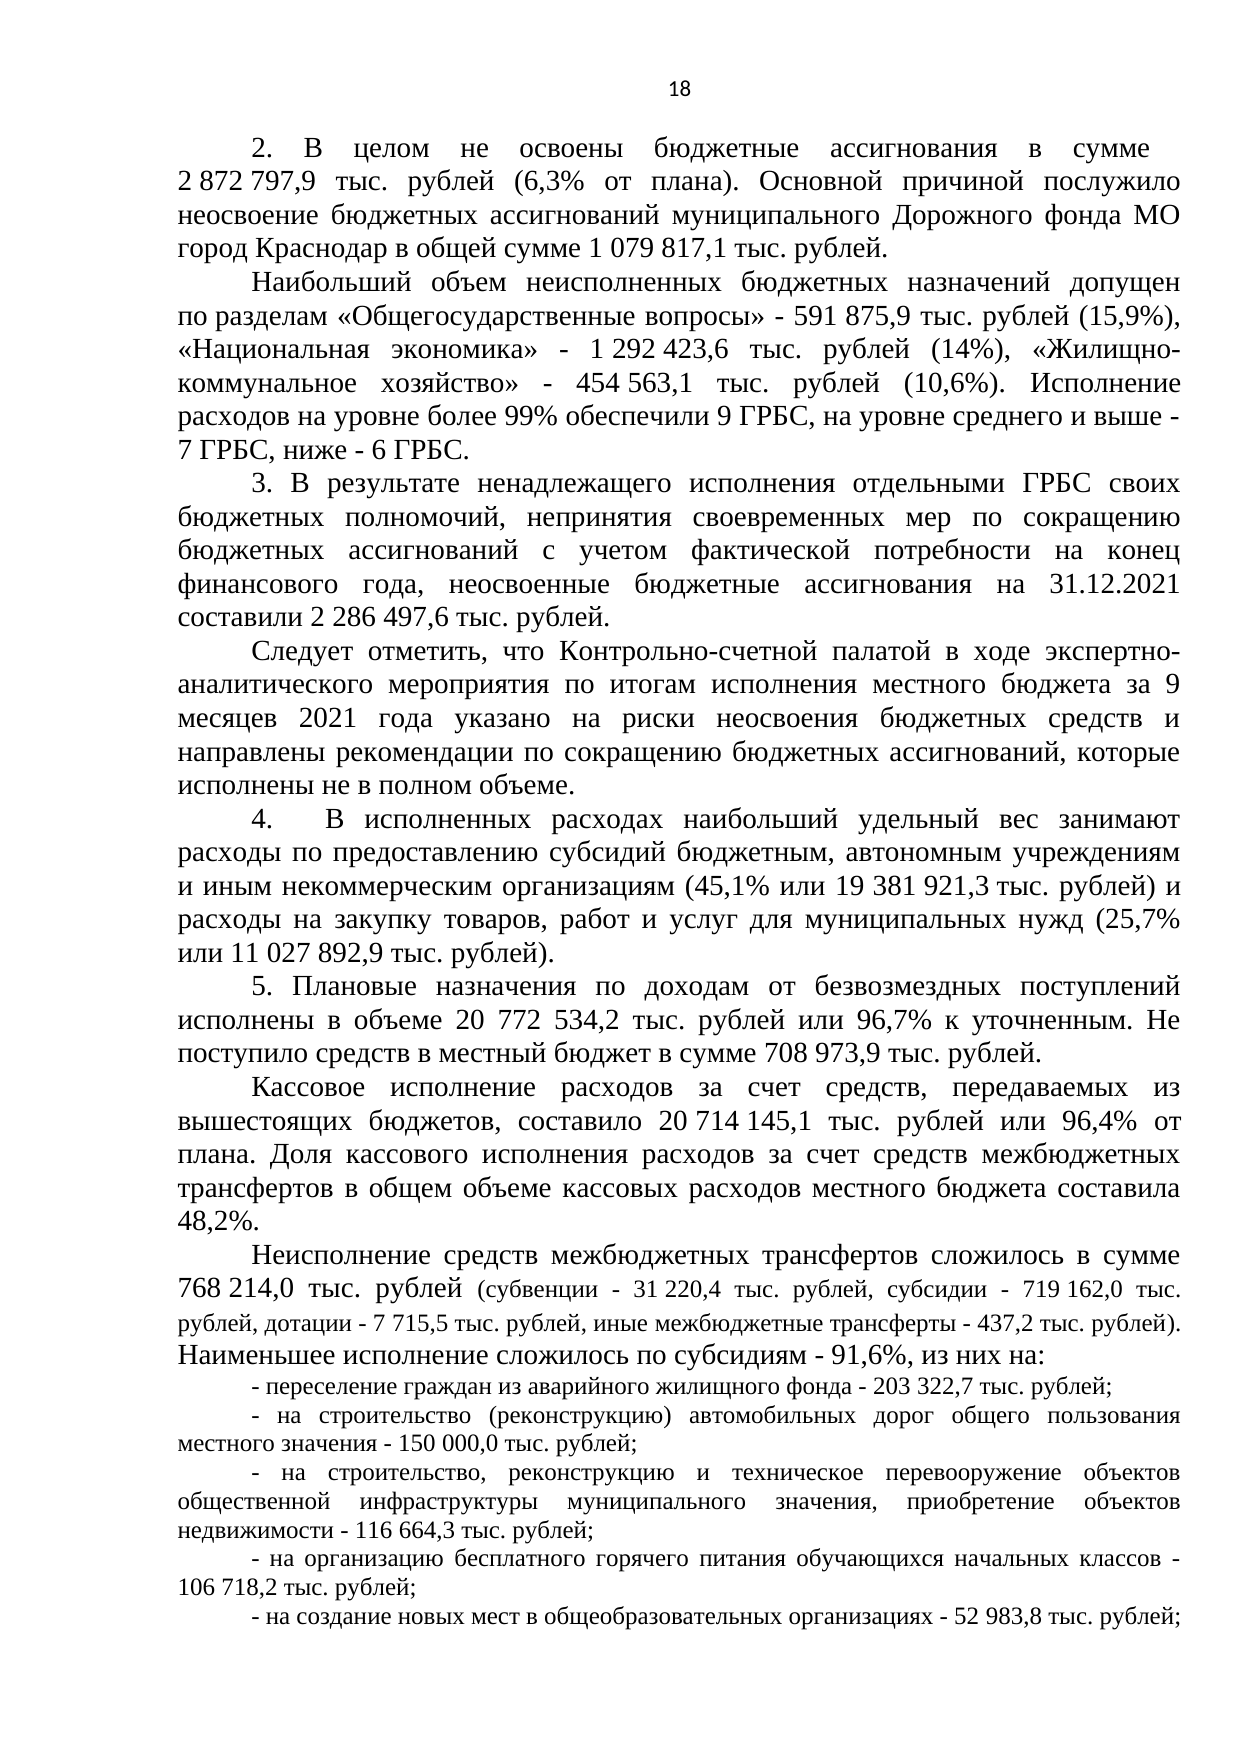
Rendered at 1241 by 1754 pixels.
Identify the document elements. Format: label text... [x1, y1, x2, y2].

text 5. Плановые назначения по доходам от безвозмездных поступлений исполнены в объеме 20 772 534,2 тыс. рублей или 96,7% к уточненным. Не поступило средств в местный бюджет в сумме 708 973,9 тыс. рублей. [177, 968, 1181, 1069]
text 3. В результате ненадлежащего исполнения отдельными ГРБС своих бюджетных полномочий, непринятия своевременных мер по сокращению бюджетных ассигнований с учетом фактической потребности на конец финансового года, неосвоенные бюджетные ассигнования на 31.12.2021 составили 2 286 497,6 тыс. рублей. [177, 465, 1181, 633]
text - на организацию бесплатного горячего питания обучающихся начальных классов - 106 718,2 тыс. рублей; [177, 1543, 1181, 1601]
text 2. В целом не освоены бюджетные ассигнования в сумме 2 872 797,9 тыс. рублей (6,3% от плана). Основной причиной послужило неосвоение бюджетных ассигнований муниципального Дорожного фонда МО город Краснодар в общей сумме 1 079 817,1 тыс. рублей. [177, 130, 1181, 264]
text Кассовое исполнение расходов за счет средств, передаваемых из вышестоящих бюджетов, составило 20 714 145,1 тыс. рублей или 96,4% от плана. Доля кассового исполнения расходов за счет средств межбюджетных трансфертов в общем объеме кассовых расходов местного бюджета составила 48,2%. [177, 1069, 1181, 1237]
text Следует отметить, что Контрольно-счетной палатой в ходе экспертно-аналитического мероприятия по итогам исполнения местного бюджета за 9 месяцев 2021 года указано на риски неосвоения бюджетных средств и направлены рекомендации по сокращению бюджетных ассигнований, которые исполнены не в полном объеме. [177, 633, 1181, 801]
text Неисполнение средств межбюджетных трансфертов сложилось в сумме 768 214,0 тыс. рублей (субвенции - 31 220,4 тыс. рублей, субсидии - 719 162,0 тыс. рублей, дотации - 7 715,5 тыс. рублей, иные межбюджетные трансферты - 437,2 тыс. рублей). Наименьшее исполнение сложилось по субсидиям - 91,6%, из них на: [177, 1237, 1181, 1371]
text Наибольший объем неисполненных бюджетных назначений допущен по разделам «Общегосударственные вопросы» - 591 875,9 тыс. рублей (15,9%), «Национальная экономика» - 1 292 423,6 тыс. рублей (14%), «Жилищно-коммунальное хозяйство» - 454 563,1 тыс. рублей (10,6%). Исполнение расходов на уровне более 99% обеспечили 9 ГРБС, на уровне среднего и выше - 7 ГРБС, ниже - 6 ГРБС. [177, 264, 1181, 465]
text - на строительство, реконструкцию и техническое перевооружение объектов общественной инфраструктуры муниципального значения, приобретение объектов недвижимости - 116 664,3 тыс. рублей; [177, 1457, 1181, 1543]
list В исполненных расходах наибольший удельный вес занимают расходы по предоставлению субсидий бюджетным, автономным учреждениям и иным некоммерческим организациям (45,1% или 19 381 921,3 тыс. рублей) и расходы на закупку товаров, работ и услуг для муниципальных нужд (25,7% или 11 027 892,9 тыс. рублей). [177, 801, 1181, 968]
text - переселение граждан из аварийного жилищного фонда - 203 322,7 тыс. рублей; [177, 1371, 1181, 1400]
text - на создание новых мест в общеобразовательных организациях - 52 983,8 тыс. рублей; [177, 1601, 1181, 1630]
text - на строительство (реконструкцию) автомобильных дорог общего пользования местного значения - 150 000,0 тыс. рублей; [177, 1400, 1181, 1457]
